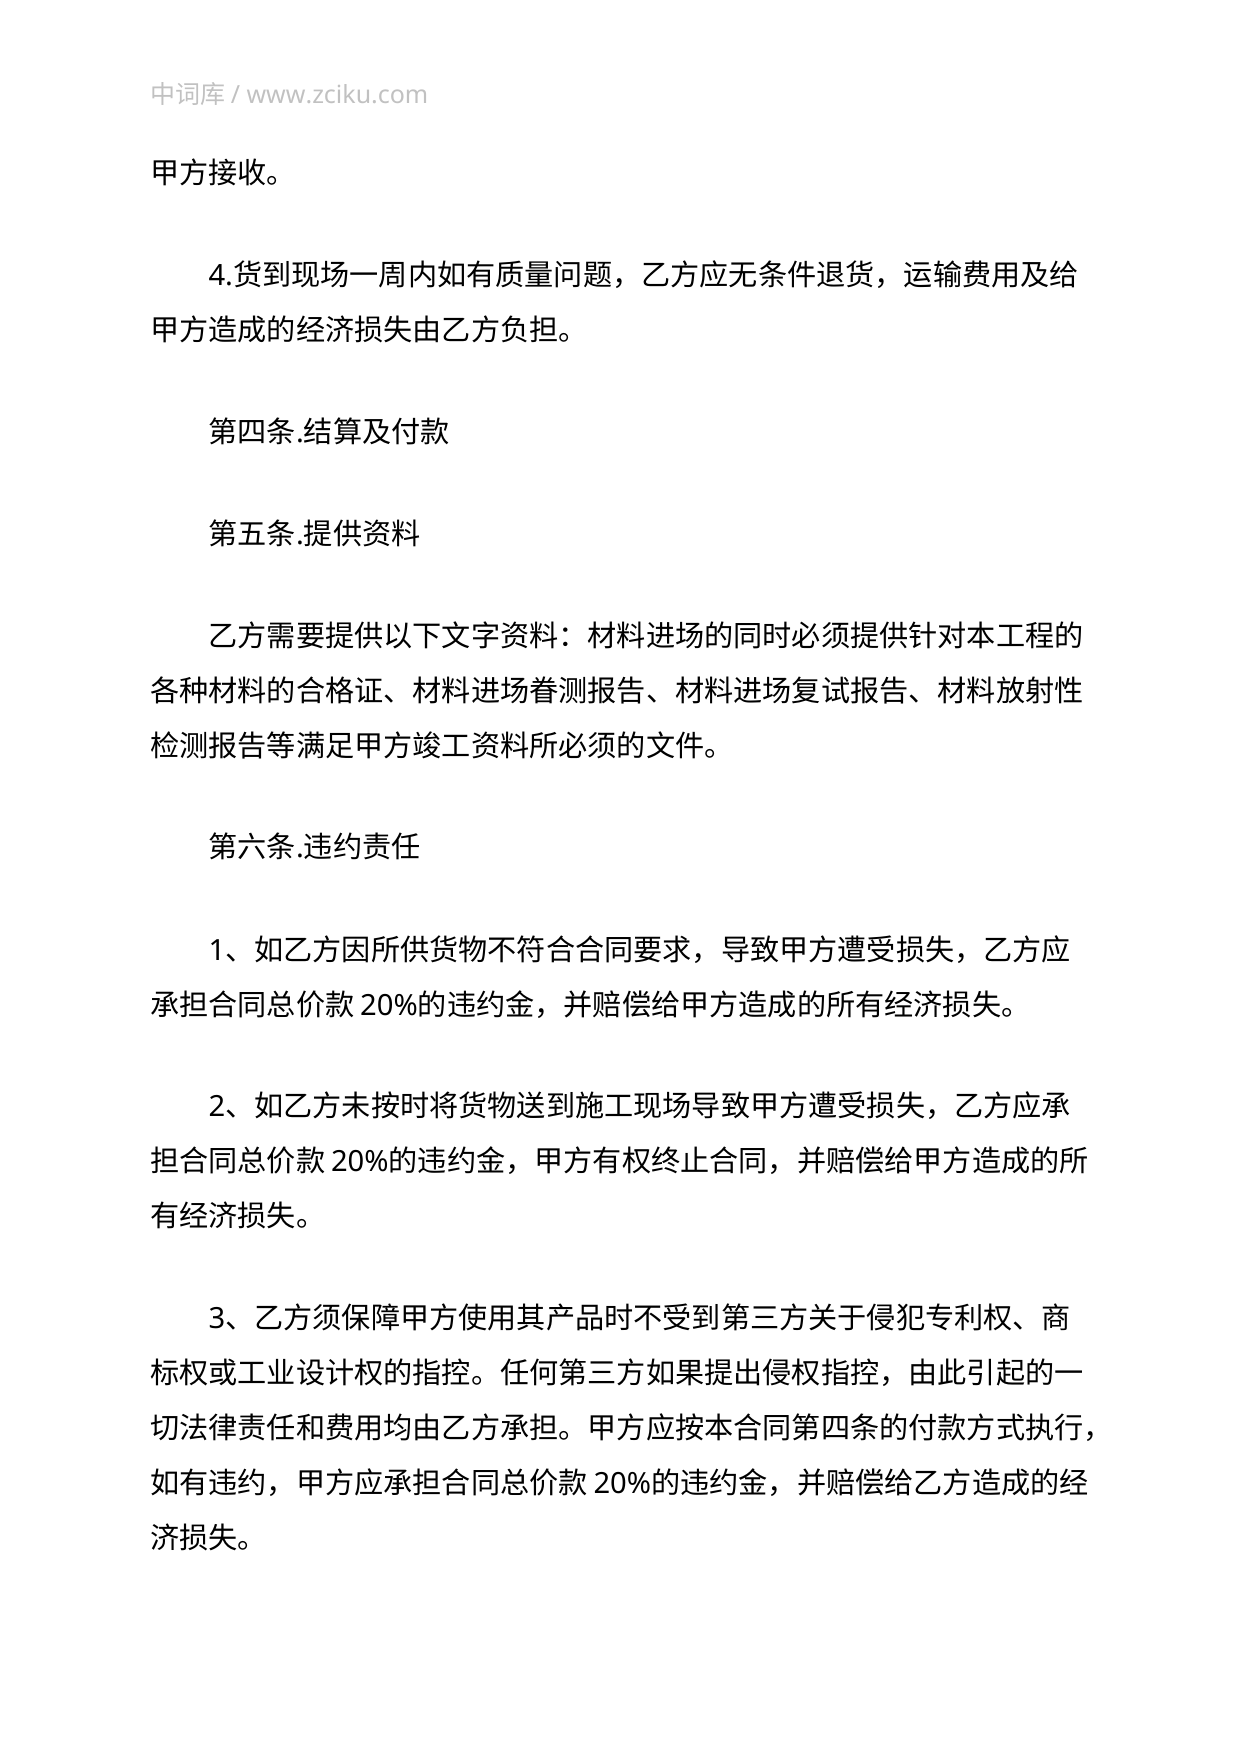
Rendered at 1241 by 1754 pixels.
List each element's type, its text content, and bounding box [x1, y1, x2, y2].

text 第六条.违约责任 [150, 824, 1090, 866]
text 3、乙方须保障甲方使用其产品时不受到第三方关于侵犯专利权、商标权或工业设计权的指控。任何第三方如果提出侵权指控，由此引起的一切法律责任和费用均由乙方承担。甲方应按本合同第四条的付款方式执行，如有违约，甲方应承担合同总价款20%的违约金，并赔偿给乙方造成的经济损失。 [150, 1295, 1090, 1557]
text 第五条.提供资料 [150, 511, 1090, 553]
text 4.货到现场一周内如有质量问题，乙方应无条件退货，运输费用及给甲方造成的经济损失由乙方负担。 [150, 252, 1090, 349]
text 第四条.结算及付款 [150, 408, 1090, 451]
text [150, 150, 1090, 192]
text 1、如乙方因所供货物不符合合同要求，导致甲方遭受损失，乙方应承担合同总价款20%的违约金，并赔偿给甲方造成的所有经济损失。 [150, 926, 1090, 1023]
text 2、如乙方未按时将货物送到施工现场导致甲方遭受损失，乙方应承担合同总价款20%的违约金，甲方有权终止合同，并赔偿给甲方造成的所有经济损失。 [150, 1083, 1090, 1235]
text 乙方需要提供以下文字资料：材料进场的同时必须提供针对本工程的各种材料的合格证、材料进场眷测报告、材料进场复试报告、材料放射性检测报告等满足甲方竣工资料所必须的文件。 [150, 612, 1090, 764]
